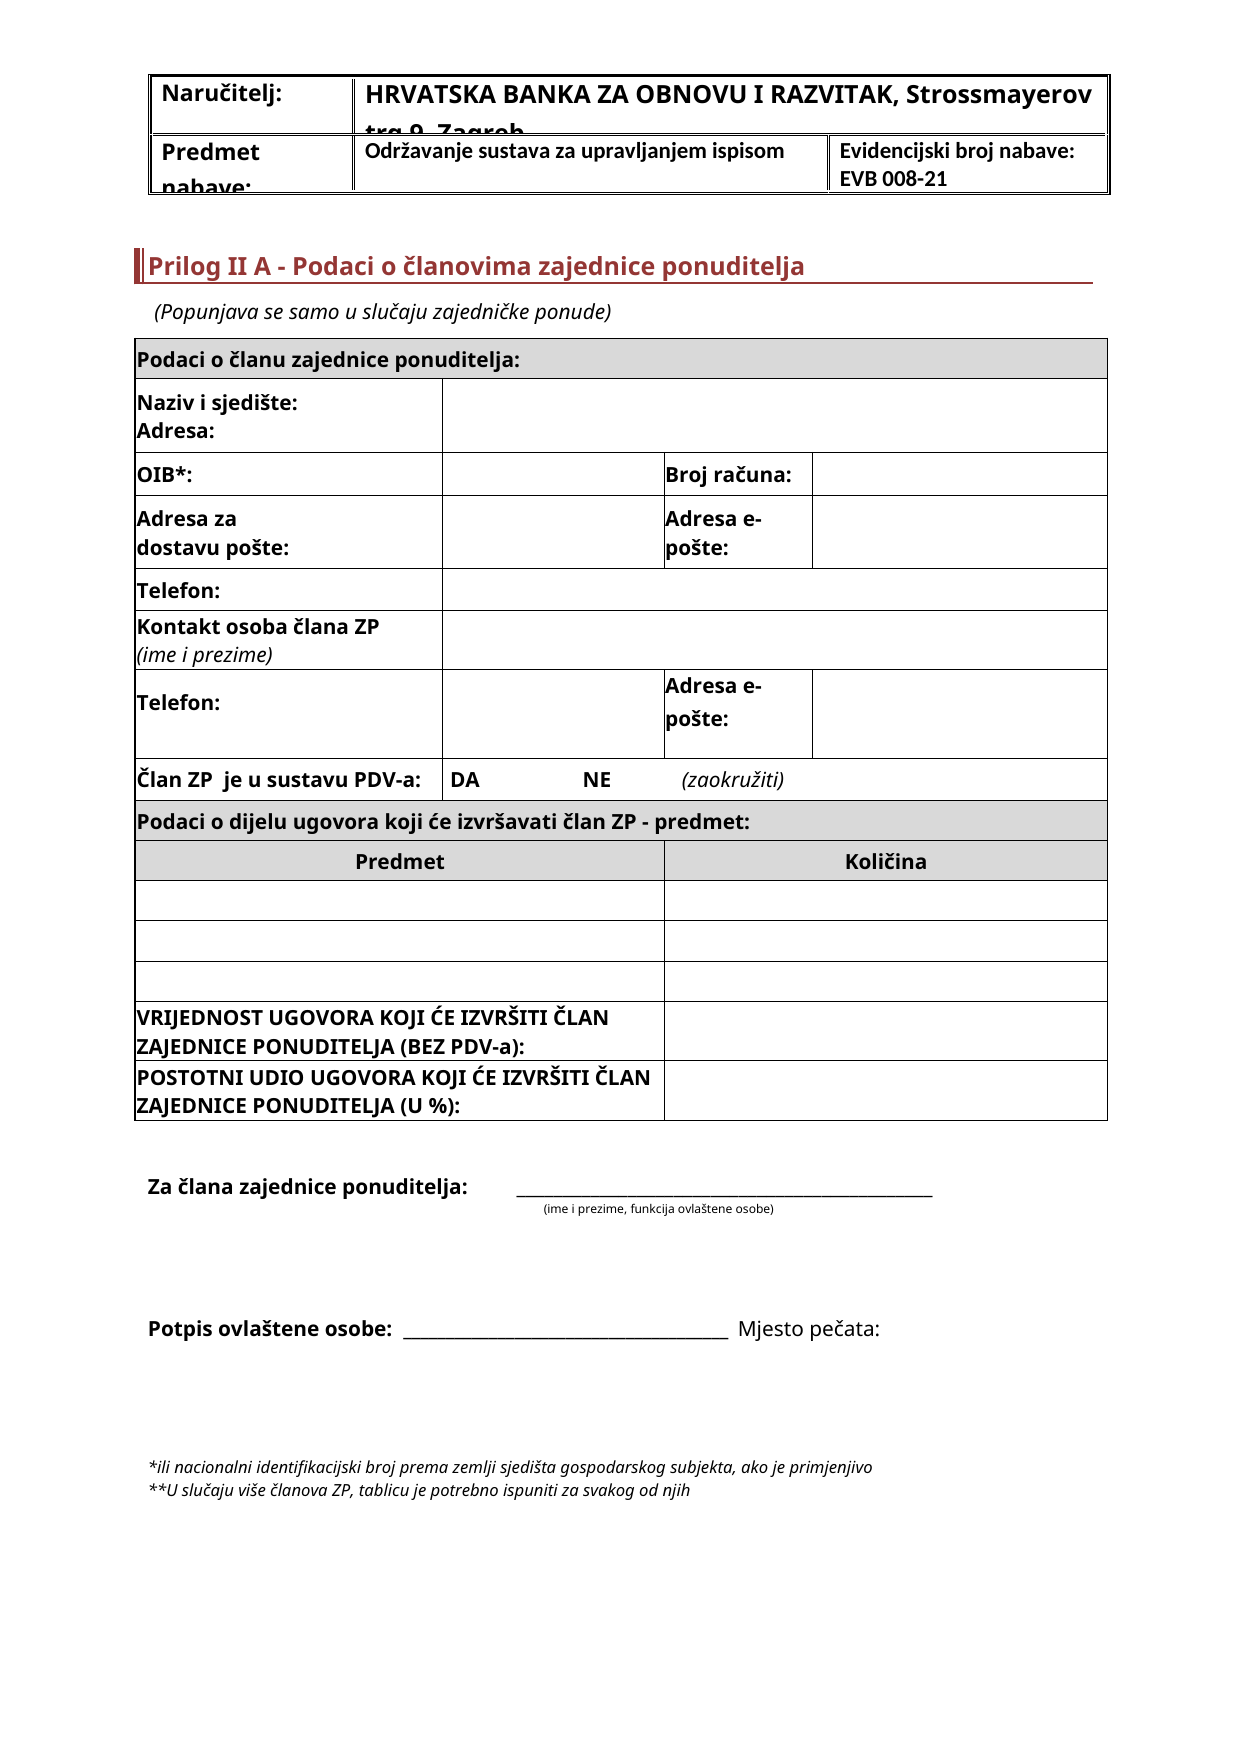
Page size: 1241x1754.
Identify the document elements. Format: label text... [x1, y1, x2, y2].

table_cell OIB*: [136, 453, 442, 495]
table_cell [443, 496, 664, 568]
table_cell [665, 1061, 1107, 1120]
text (Popunjava se samo u slučaju zajedničke ponude) [148, 297, 1093, 325]
text Prilog II A - Podaci o članovima zajednice ponuditelja [144, 248, 1093, 282]
table_cell [813, 670, 1107, 757]
text Potpis ovlaštene osobe: ______________________________________ Mjesto pečata: [148, 1314, 1093, 1342]
text Za člana zajednice ponuditelja: _____________________________________________ [148, 1172, 1093, 1200]
table_cell POSTOTNI UDIO UGOVORA KOJI ĆE IZVRŠITI ČLAN ZAJEDNICE PONUDITELJA (U %): [136, 1061, 664, 1120]
table_cell [136, 962, 664, 1001]
table_cell Adresa e-pošte: [665, 670, 812, 757]
table_cell [136, 921, 664, 961]
table_cell [813, 453, 1107, 495]
table_header Podaci o članu zajednice ponuditelja: [136, 339, 1107, 378]
table_cell [136, 881, 664, 920]
table_cell [443, 611, 1107, 669]
table_cell [665, 881, 1107, 920]
table_cell Naziv i sjedište: Adresa: [136, 379, 442, 452]
table_cell Broj računa: [665, 453, 812, 495]
table_cell DA NE (zaokružiti) [443, 759, 1107, 800]
table_cell VRIJEDNOST UGOVORA KOJI ĆE IZVRŠITI ČLAN ZAJEDNICE PONUDITELJA (BEZ PDV-a): [136, 1002, 664, 1060]
table_cell Kontakt osoba člana ZP (ime i prezime) [136, 611, 442, 669]
text **U slučaju više članova ZP, tablicu je potrebno ispuniti za svakog od njih [148, 1479, 1051, 1501]
table_cell [443, 453, 664, 495]
table_cell [665, 962, 1107, 1001]
table_cell Podaci o dijelu ugovora koji će izvršavati član ZP - predmet: [136, 801, 1107, 840]
table_cell [443, 670, 664, 757]
table_cell [665, 1002, 1107, 1060]
table_cell [813, 496, 1107, 568]
table_cell [443, 379, 1107, 452]
table_cell Količina [665, 841, 1107, 880]
table_cell Telefon: [136, 670, 442, 757]
table_cell [665, 921, 1107, 961]
text (ime i prezime, funkcija ovlaštene osobe) [148, 1200, 1093, 1229]
table_cell Telefon: [136, 569, 442, 609]
text *ili nacionalni identifikacijski broj prema zemlji sjedišta gospodarskog subjekta, ako je primjenjivo [148, 1456, 1093, 1479]
table_cell Član ZP je u sustavu PDV-a: [136, 759, 442, 800]
table_cell [443, 569, 1107, 609]
table_cell Adresa za dostavu pošte: [136, 496, 442, 568]
table_cell Predmet [136, 841, 664, 880]
table_cell Adresa e-pošte: [665, 496, 812, 568]
